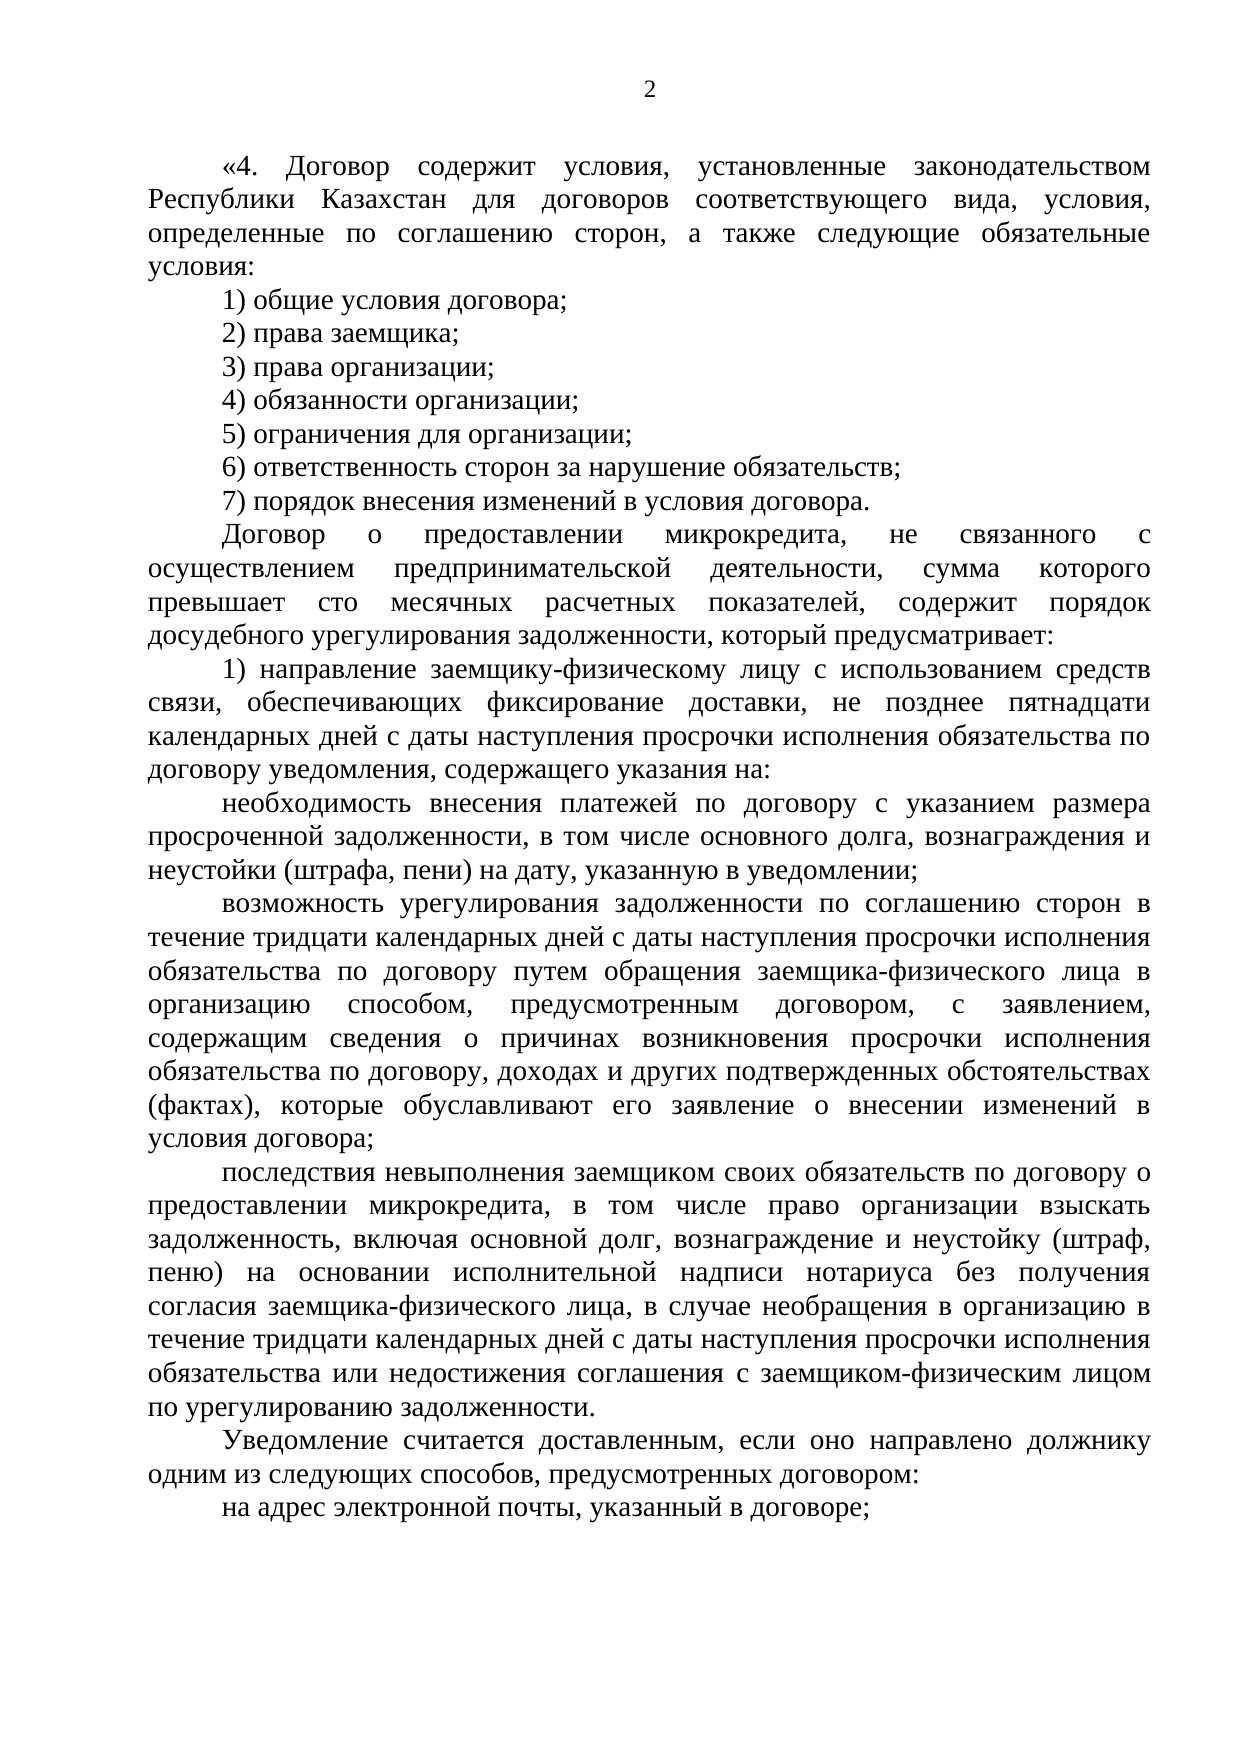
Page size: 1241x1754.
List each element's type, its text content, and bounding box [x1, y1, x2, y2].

text необходимость внесения платежей по договору с указанием размера просроченной задолженности, в том числе основного долга, вознаграждения и неустойки (штрафа, пени) на дату, указанную в уведомлении; [148, 785, 1152, 886]
text последствия невыполнения заемщиком своих обязательств по договору о предоставлении микрокредита, в том числе право организации взыскать задолженность, включая основной долг, вознаграждение и неустойку (штраф, пеню) на основании исполнительной надписи нотариуса без получения согласия заемщика-физического лица, в случае необращения в организацию в течение тридцати календарных дней с даты наступления просрочки исполнения обязательства или недостижения соглашения c заемщиком-физическим лицом по урегулированию задолженности. [148, 1154, 1152, 1422]
text 6) ответственность сторон за нарушение обязательств; [148, 449, 1152, 483]
text 4) обязанности организации; [148, 382, 1152, 416]
text 2) права заемщика; [148, 315, 1152, 349]
text 5) ограничения для организации; [148, 416, 1152, 449]
text 3) права организации; [148, 349, 1152, 382]
text Договор о предоставлении микрокредита, не связанного с осуществлением предпринимательской деятельности, сумма которого превышает сто месячных расчетных показателей, содержит порядок досудебного урегулирования задолженности, который предусматривает: [148, 517, 1152, 651]
text 1) направление заемщику-физическому лицу с использованием средств связи, обеспечивающих фиксирование доставки, не позднее пятнадцати календарных дней с даты наступления просрочки исполнения обязательства по договору уведомления, содержащего указания на: [148, 651, 1152, 785]
text Уведомление считается доставленным, если оно направлено должнику одним из следующих способов, предусмотренных договором: [148, 1422, 1152, 1489]
text 1) общие условия договора; [148, 282, 1152, 315]
text «4. Договор содержит условия, установленные законодательством Республики Казахстан для договоров соответствующего вида, условия, определенные по соглашению сторон, а также следующие обязательные условия: [148, 148, 1152, 282]
text возможность урегулирования задолженности по соглашению сторон в течение тридцати календарных дней с даты наступления просрочки исполнения обязательства по договору путем обращения заемщика-физического лица в организацию способом, предусмотренным договором, с заявлением, содержащим сведения о причинах возникновения просрочки исполнения обязательства по договору, доходах и других подтвержденных обстоятельствах (фактах), которые обуславливают его заявление о внесении изменений в условия договора; [148, 886, 1152, 1154]
text 7) порядок внесения изменений в условия договора. [148, 483, 1152, 517]
text на адрес электронной почты, указанный в договоре; [148, 1489, 1152, 1523]
